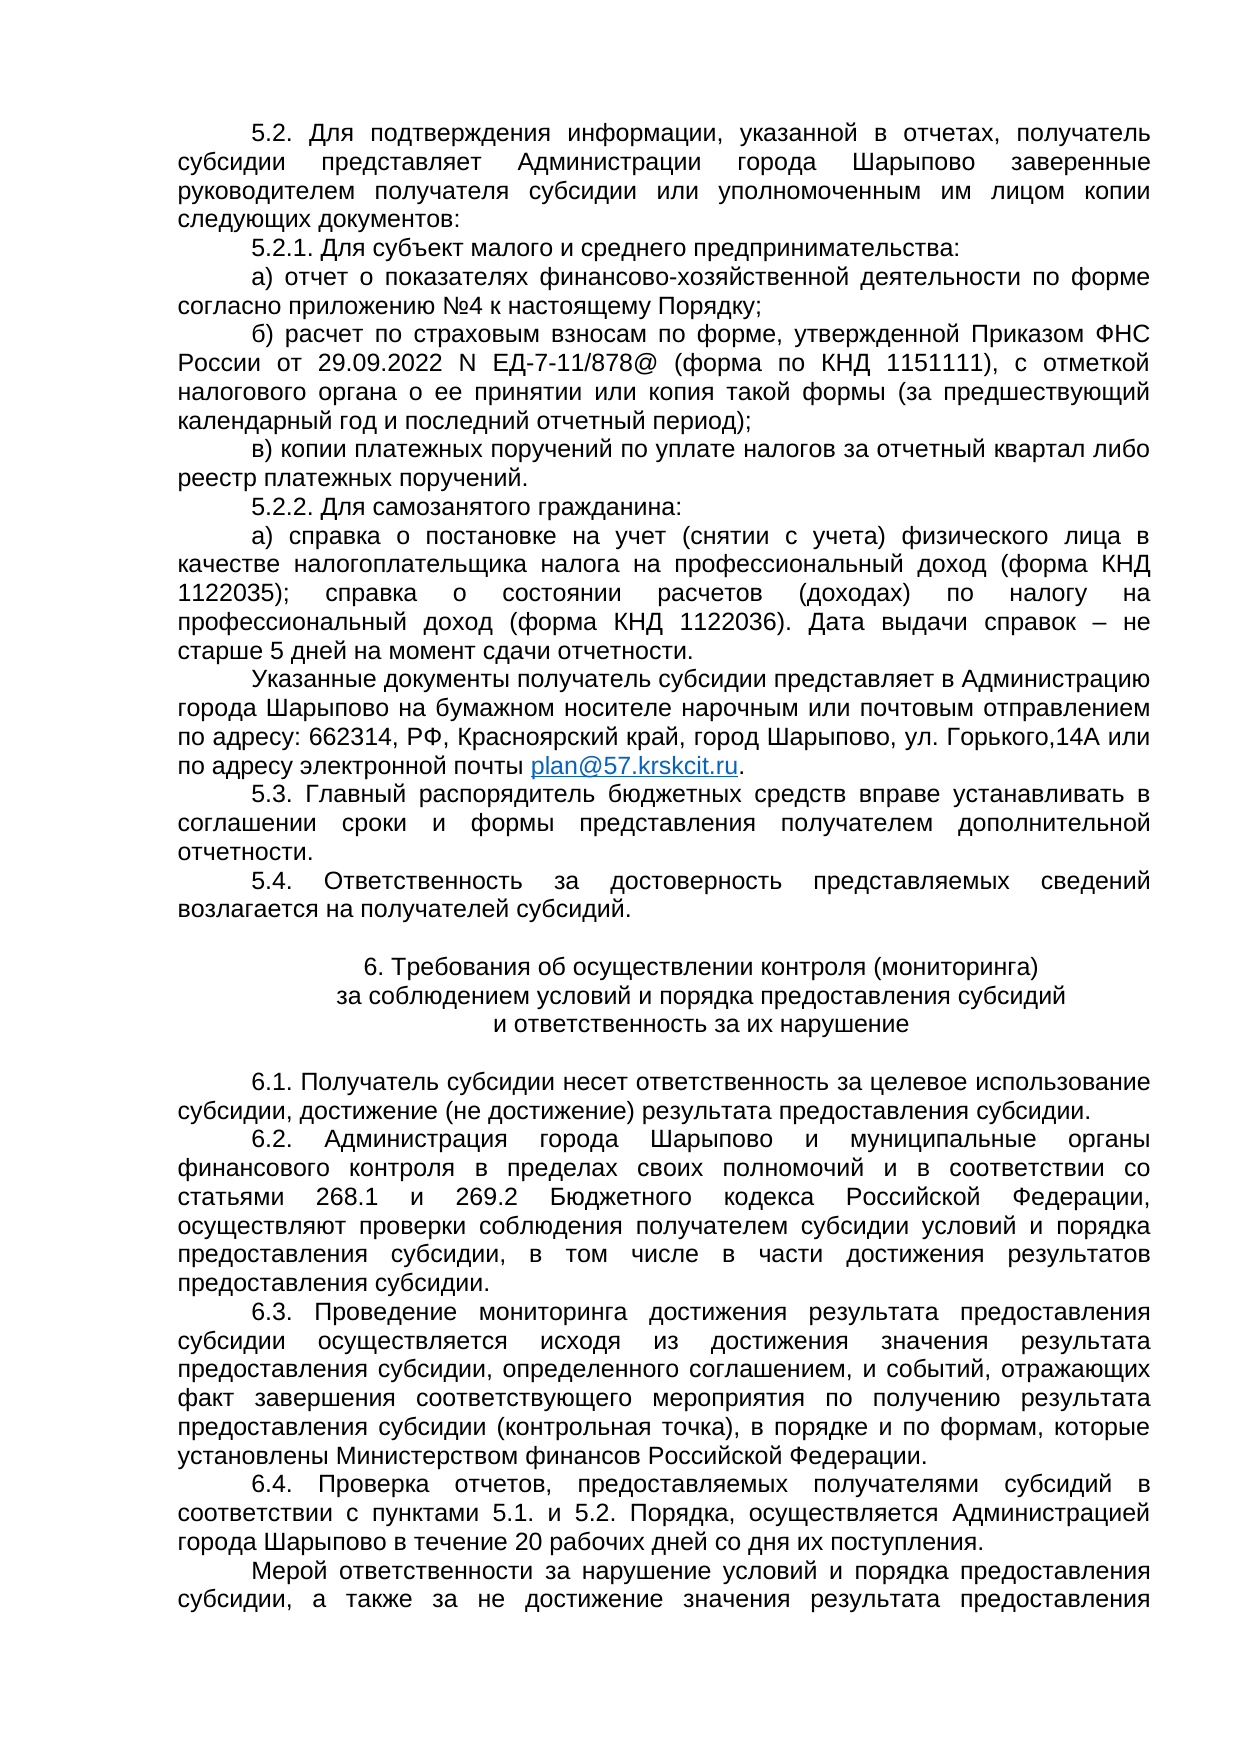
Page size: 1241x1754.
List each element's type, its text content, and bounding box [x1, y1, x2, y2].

text 6.4. Проверка отчетов, предоставляемых получателями субсидий в соответствии с пунктами 5.1. и 5.2. Порядка, осуществляется Администрацией города Шарыпово в течение 20 рабочих дней со дня их поступления. [177, 1469, 1152, 1556]
text 5.2.1. Для субъект малого и среднего предпринимательства: [177, 233, 1152, 262]
text 5.2. Для подтверждения информации, указанной в отчетах, получатель субсидии представляет Администрации города Шарыпово заверенные руководителем получателя субсидии или уполномоченным им лицом копии следующих документов: [177, 118, 1152, 233]
text 5.3. Главный распорядитель бюджетных средств вправе устанавливать в соглашении сроки и формы представления получателем дополнительной отчетности. [177, 779, 1152, 866]
text 5.2.2. Для самозанятого гражданина: [177, 492, 1152, 521]
text в) копии платежных поручений по уплате налогов за отчетный квартал либо реестр платежных поручений. [177, 434, 1152, 492]
text а) отчет о показателях финансово-хозяйственной деятельности по форме согласно приложению №4 к настоящему Порядку; [177, 262, 1152, 319]
text 6.2. Администрация города Шарыпово и муниципальные органы финансового контроля в пределах своих полномочий и в соответствии со статьями 268.1 и 269.2 Бюджетного кодекса Российской Федерации, осуществляют проверки соблюдения получателем субсидии условий и порядка предоставления субсидии, в том числе в части достижения результатов предоставления субсидии. [177, 1124, 1152, 1297]
text 5.4. Ответственность за достоверность представляемых сведений возлагается на получателей субсидий. [177, 866, 1152, 923]
text 6.1. Получатель субсидии несет ответственность за целевое использование субсидии, достижение (не достижение) результата предоставления субсидии. [177, 1067, 1152, 1124]
text за соблюдением условий и порядка предоставления субсидий [177, 981, 1152, 1009]
text 6.3. Проведение мониторинга достижения результата предоставления субсидии осуществляется исходя из достижения значения результата предоставления субсидии, определенного соглашением, и событий, отражающих факт завершения соответствующего мероприятия по получению результата предоставления субсидии (контрольная точка), в порядке и по формам, которые установлены Министерством финансов Российской Федерации. [177, 1297, 1152, 1469]
text и ответственность за их нарушение [177, 1009, 1152, 1038]
text Указанные документы получатель субсидии представляет в Администрацию города Шарыпово на бумажном носителе нарочным или почтовым отправлением по адресу: 662314, РФ, Красноярский край, город Шарыпово, ул. Горького,14А или по адресу электронной почты plan@57.krskcit.ru. [177, 664, 1152, 779]
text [177, 1556, 1152, 1613]
text а) справка о постановке на учет (снятии с учета) физического лица в качестве налогоплательщика налога на профессиональный доход (форма КНД 1122035); справка о состоянии расчетов (доходах) по налогу на профессиональный доход (форма КНД 1122036). Дата выдачи справок – не старше 5 дней на момент сдачи отчетности. [177, 521, 1152, 664]
text б) расчет по страховым взносам по форме, утвержденной Приказом ФНС России от 29.09.2022 N ЕД-7-11/878@ (форма по КНД 1151111), с отметкой налогового органа о ее принятии или копия такой формы (за предшествующий календарный год и последний отчетный период); [177, 319, 1152, 434]
text 6. Требования об осуществлении контроля (мониторинга) [177, 952, 1152, 981]
